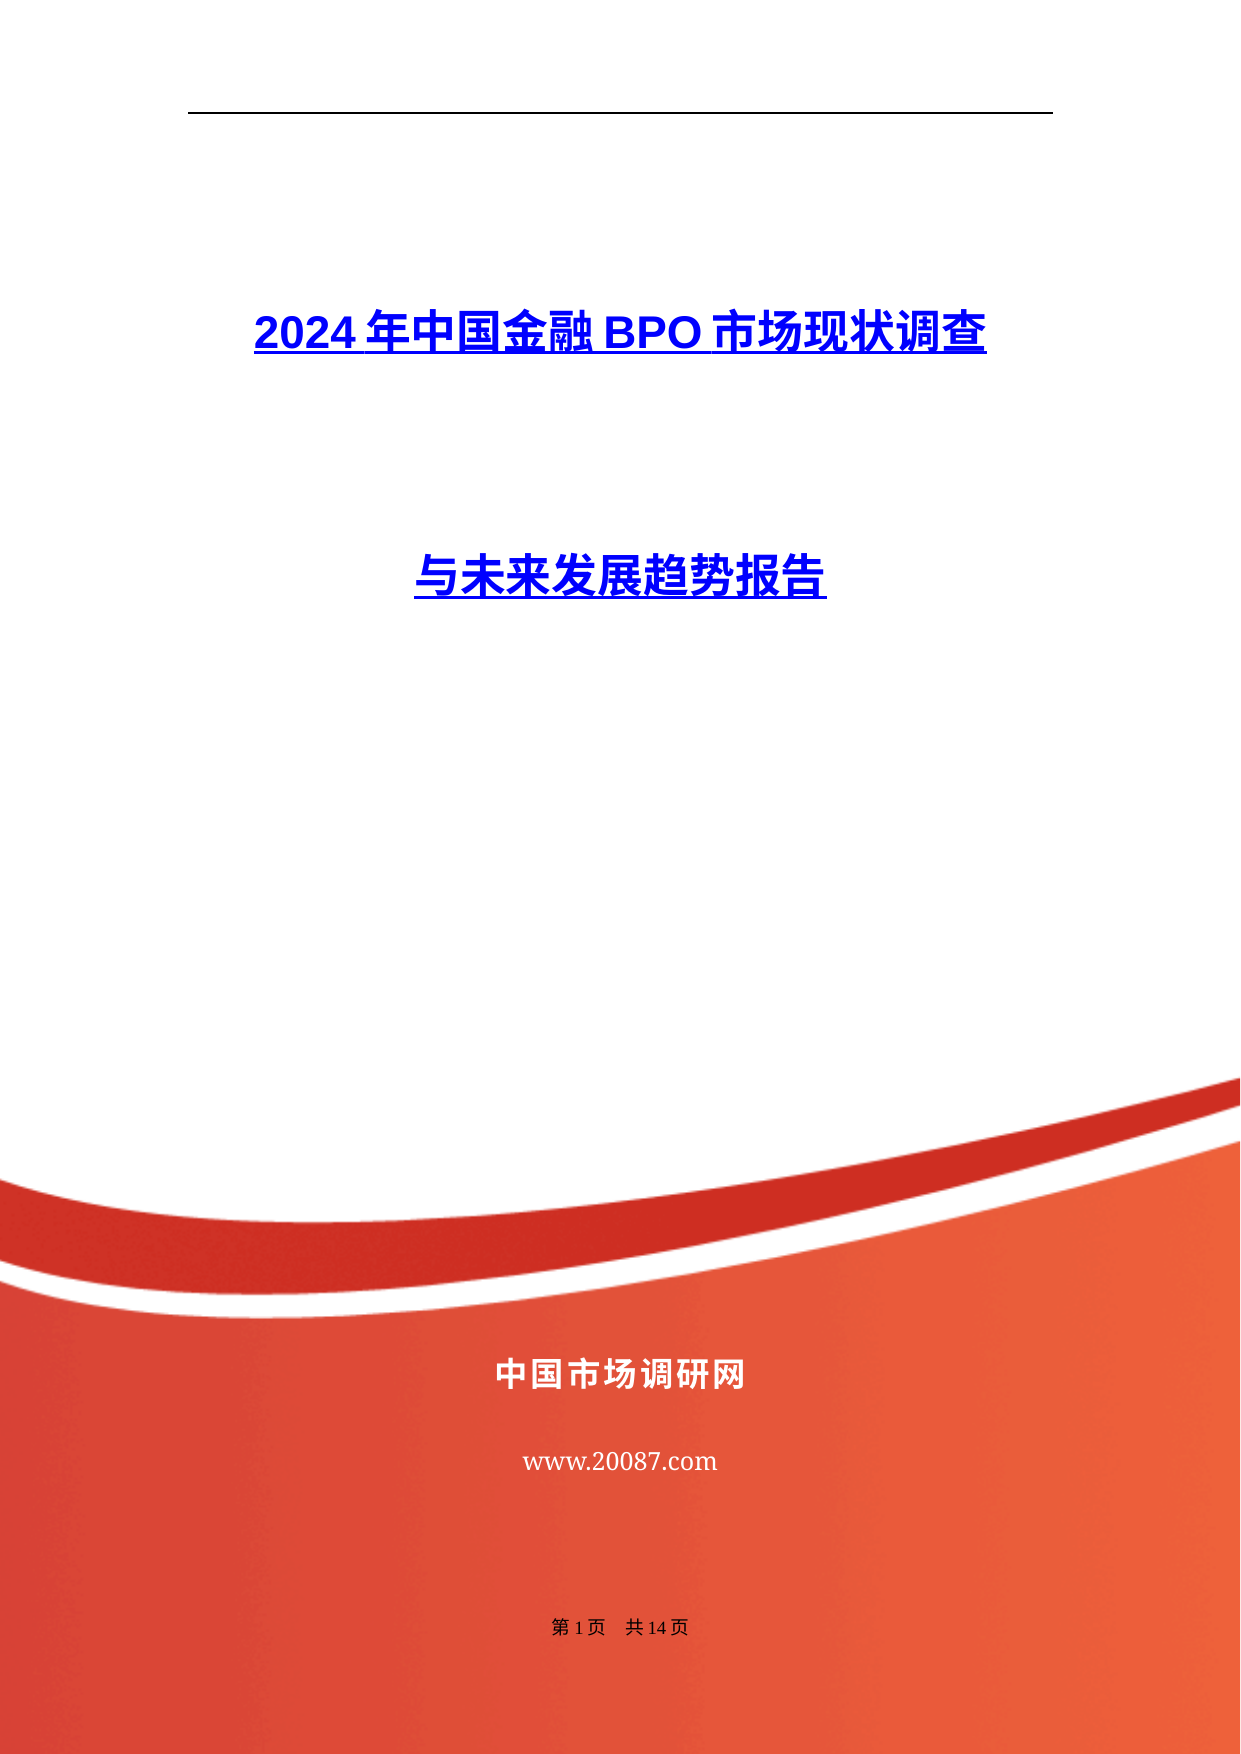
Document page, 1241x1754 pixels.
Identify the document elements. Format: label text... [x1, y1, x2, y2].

text www.20087.com [187, 1428, 1053, 1493]
table_header 2024年中国金融BPO市场现状调查与未来发展趋势报告 [188, 207, 1053, 773]
picture [0, 1006, 1241, 1754]
subtitle 中国市场调研网 [187, 1339, 1053, 1404]
